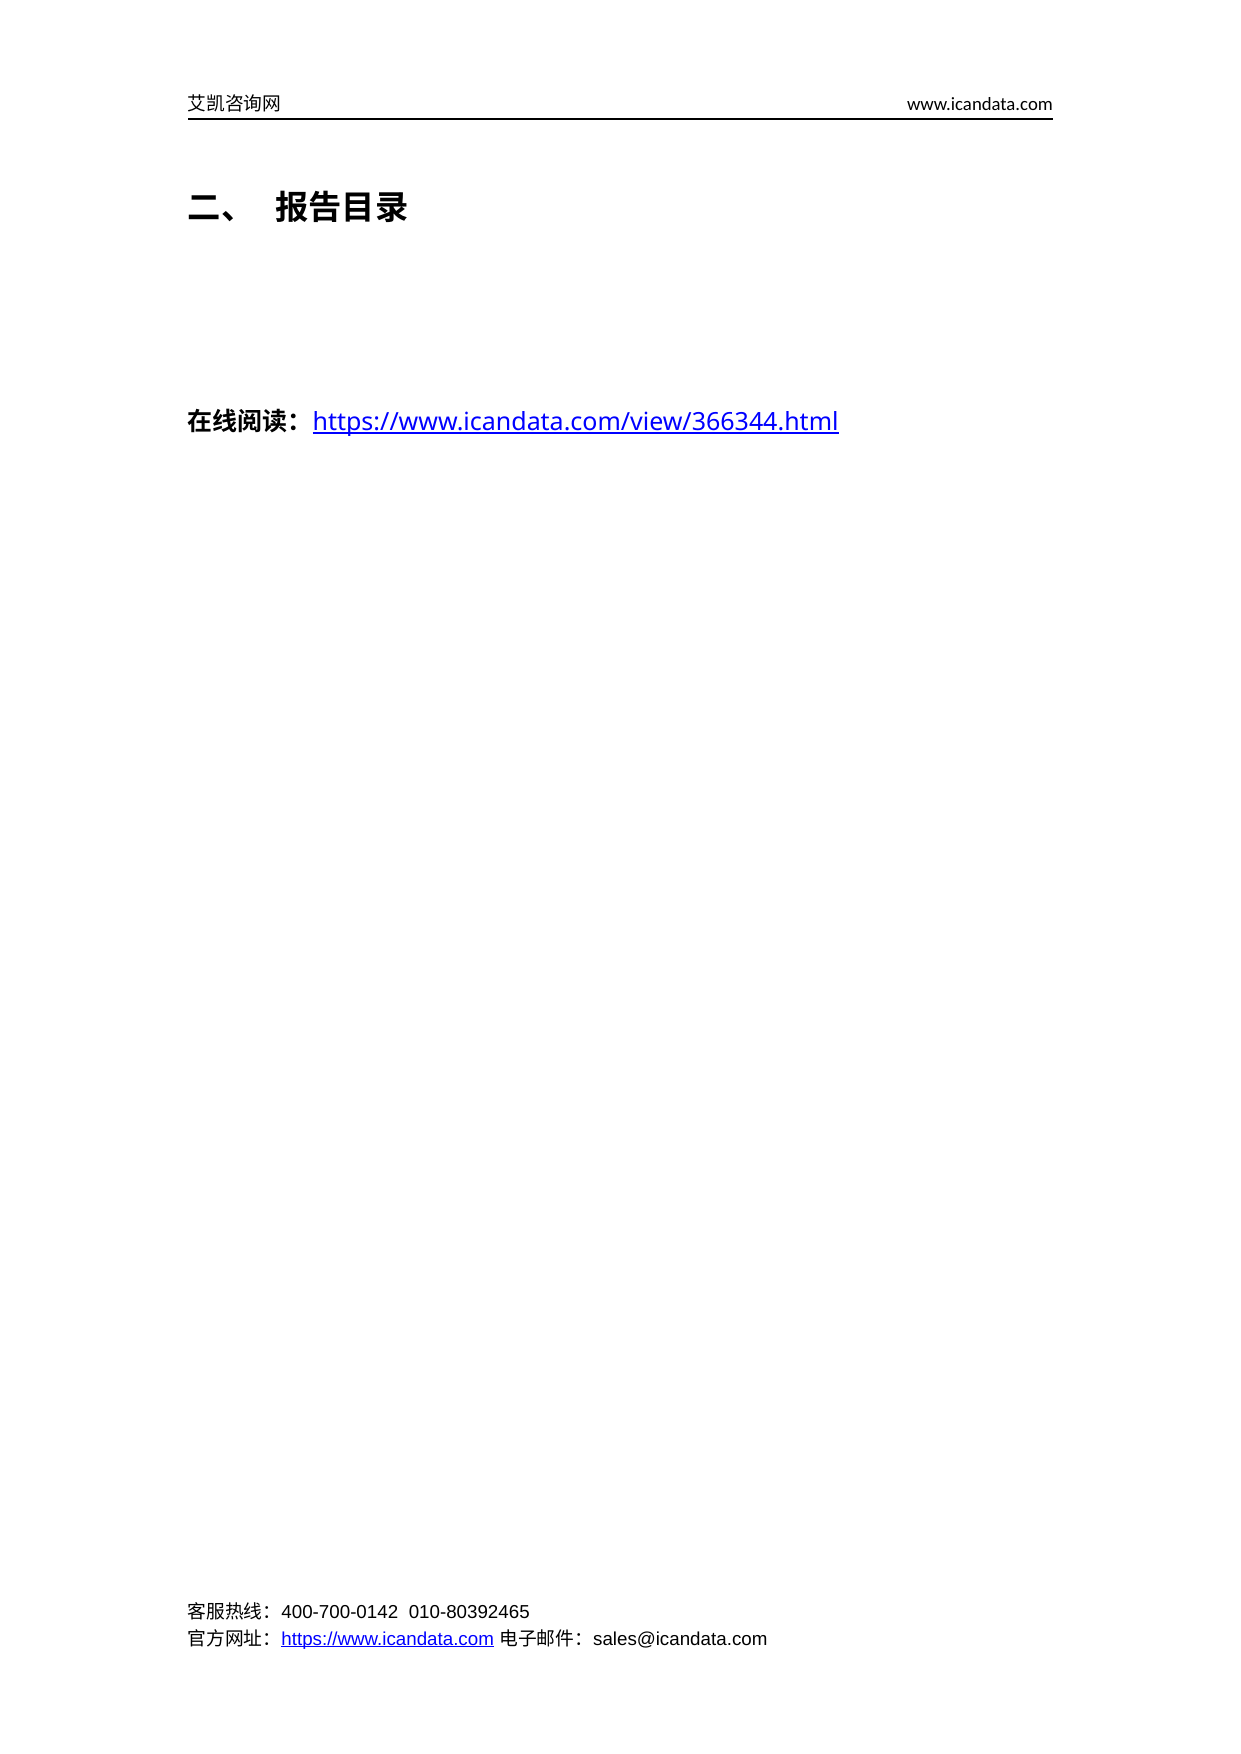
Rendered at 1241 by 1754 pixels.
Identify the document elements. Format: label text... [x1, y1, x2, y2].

subtitle 报告目录 [187, 172, 1053, 237]
text 在线阅读：https://www.icandata.com/view/366344.html [187, 387, 1053, 452]
